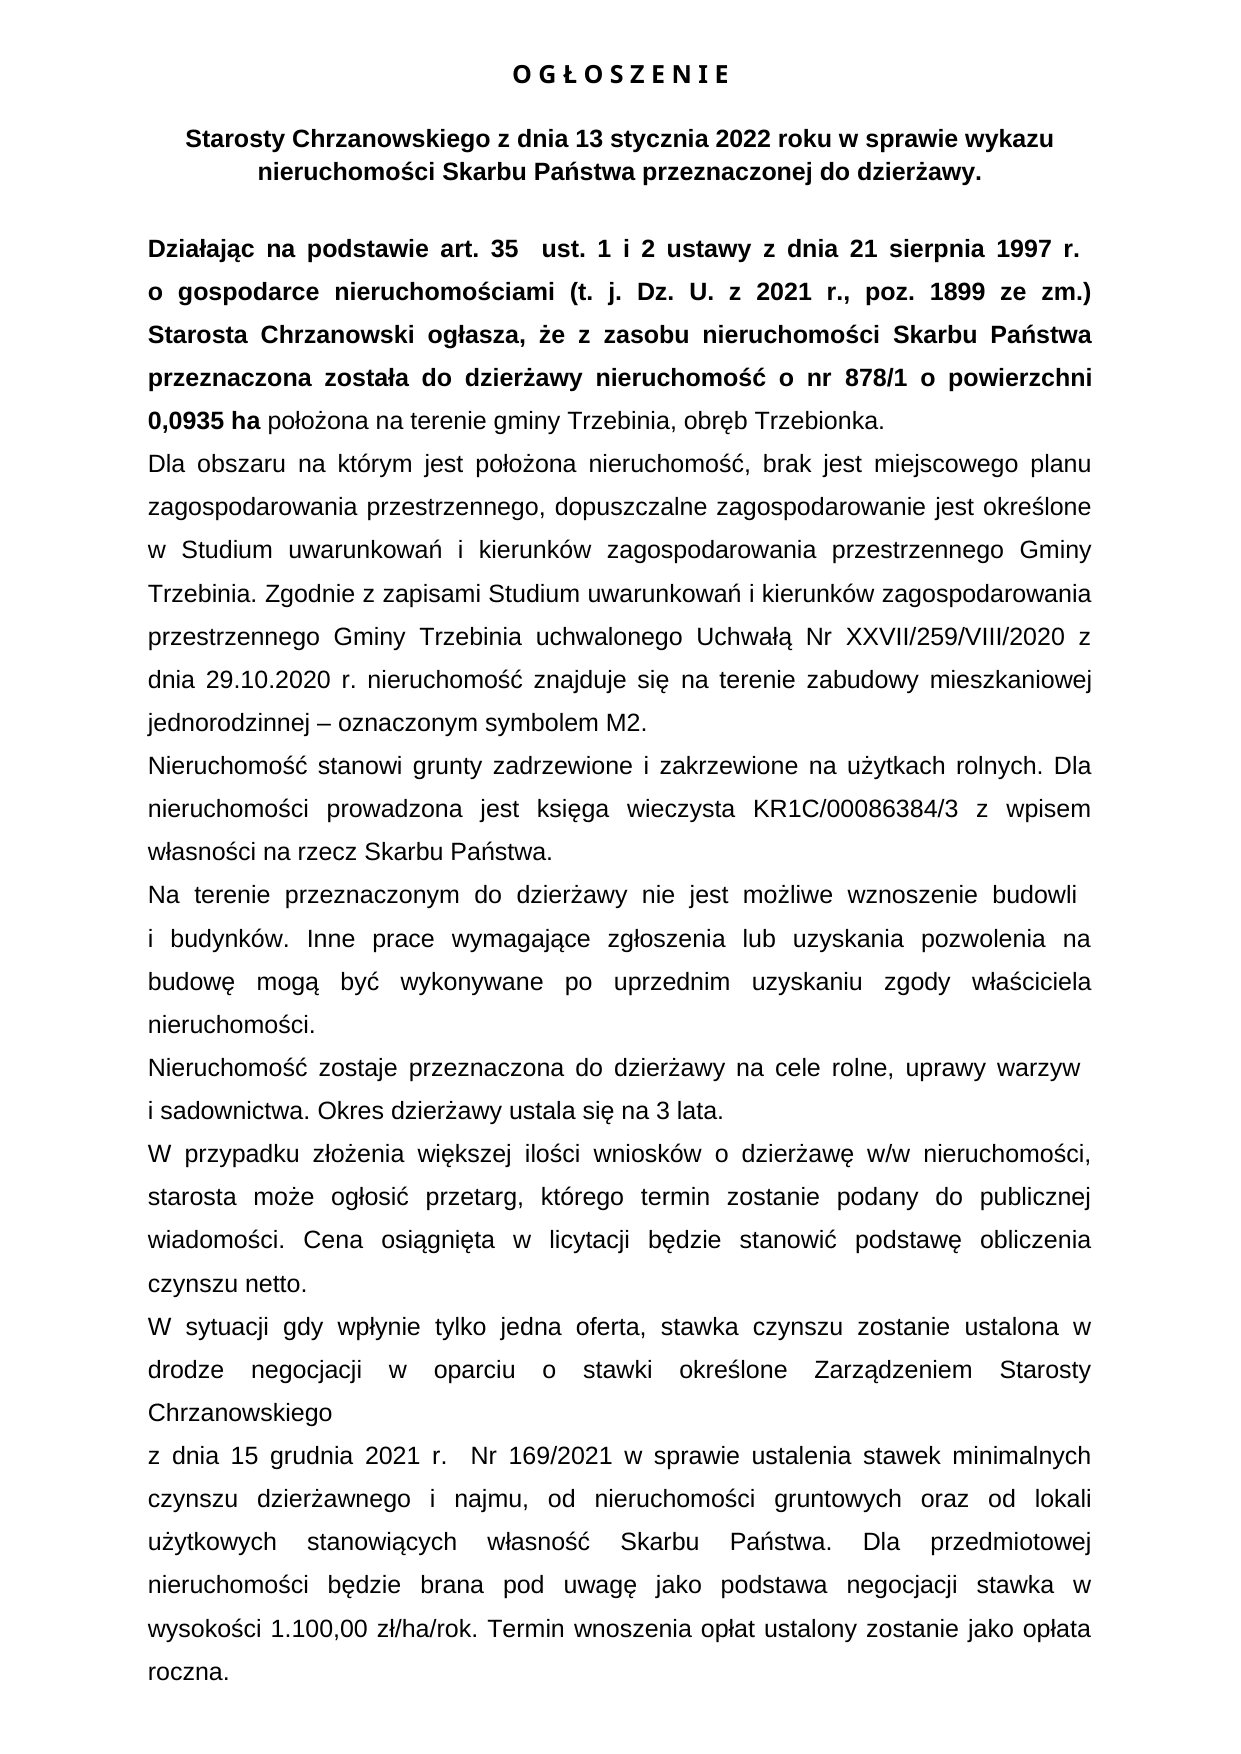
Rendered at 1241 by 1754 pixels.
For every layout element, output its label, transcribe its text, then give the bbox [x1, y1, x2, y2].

text Na terenie przeznaczonym do dzierżawy nie jest możliwe wznoszenie budowli i budynków. Inne prace wymagające zgłoszenia lub uzyskania pozwolenia na budowę mogą być wykonywane po uprzednim uzyskaniu zgody właściciela nieruchomości. [148, 880, 1093, 1038]
text Nieruchomość zostaje przeznaczona do dzierżawy na cele rolne, uprawy warzyw i sadownictwa. Okres dzierżawy ustala się na 3 lata. [148, 1053, 1093, 1125]
text Starosty Chrzanowskiego z dnia 13 stycznia 2022 roku w sprawie wykazu nieruchomości Skarbu Państwa przeznaczonej do dzierżawy. [148, 124, 1093, 186]
text W sytuacji gdy wpłynie tylko jedna oferta, stawka czynszu zostanie ustalona w drodze negocjacji w oparciu o stawki określone Zarządzeniem Starosty Chrzanowskiego z dnia 15 grudnia 2021 r. Nr 169/2021 w sprawie ustalenia stawek minimalnych czynszu dzierżawnego i najmu, od nieruchomości gruntowych oraz od lokali użytkowych stanowiących własność Skarbu Państwa. Dla przedmiotowej nieruchomości będzie brana pod uwagę jako podstawa negocjacji stawka w wysokości 1.100,00 zł/ha/rok. Termin wnoszenia opłat ustalony zostanie jako opłata roczna. [148, 1312, 1093, 1685]
title O G Ł O S Z E N I E [148, 56, 1093, 90]
text Dla obszaru na którym jest położona nieruchomość, brak jest miejscowego planu zagospodarowania przestrzennego, dopuszczalne zagospodarowanie jest określone w Studium uwarunkowań i kierunków zagospodarowania przestrzennego Gminy Trzebinia. Zgodnie z zapisami Studium uwarunkowań i kierunków zagospodarowania przestrzennego Gminy Trzebinia uchwalonego Uchwałą Nr XXVII/259/VIII/2020 z dnia 29.10.2020 r. nieruchomość znajduje się na terenie zabudowy mieszkaniowej jednorodzinnej – oznaczonym symbolem M2. [148, 449, 1093, 737]
text W przypadku złożenia większej ilości wniosków o dzierżawę w/w nieruchomości, starosta może ogłosić przetarg, którego termin zostanie podany do publicznej wiadomości. Cena osiągnięta w licytacji będzie stanowić podstawę obliczenia czynszu netto. [148, 1139, 1093, 1297]
text Działając na podstawie art. 35 ust. 1 i 2 ustawy z dnia 21 sierpnia 1997 r. o gospodarce nieruchomościami (t. j. Dz. U. z 2021 r., poz. 1899 ze zm.) Starosta Chrzanowski ogłasza, że z zasobu nieruchomości Skarbu Państwa przeznaczona została do dzierżawy nieruchomość o nr 878/1 o powierzchni 0,0935 ha położona na terenie gminy Trzebinia, obręb Trzebionka. [148, 233, 1093, 435]
text Nieruchomość stanowi grunty zadrzewione i zakrzewione na użytkach rolnych. Dla nieruchomości prowadzona jest księga wieczysta KR1C/00086384/3 z wpisem własności na rzecz Skarbu Państwa. [148, 751, 1093, 866]
